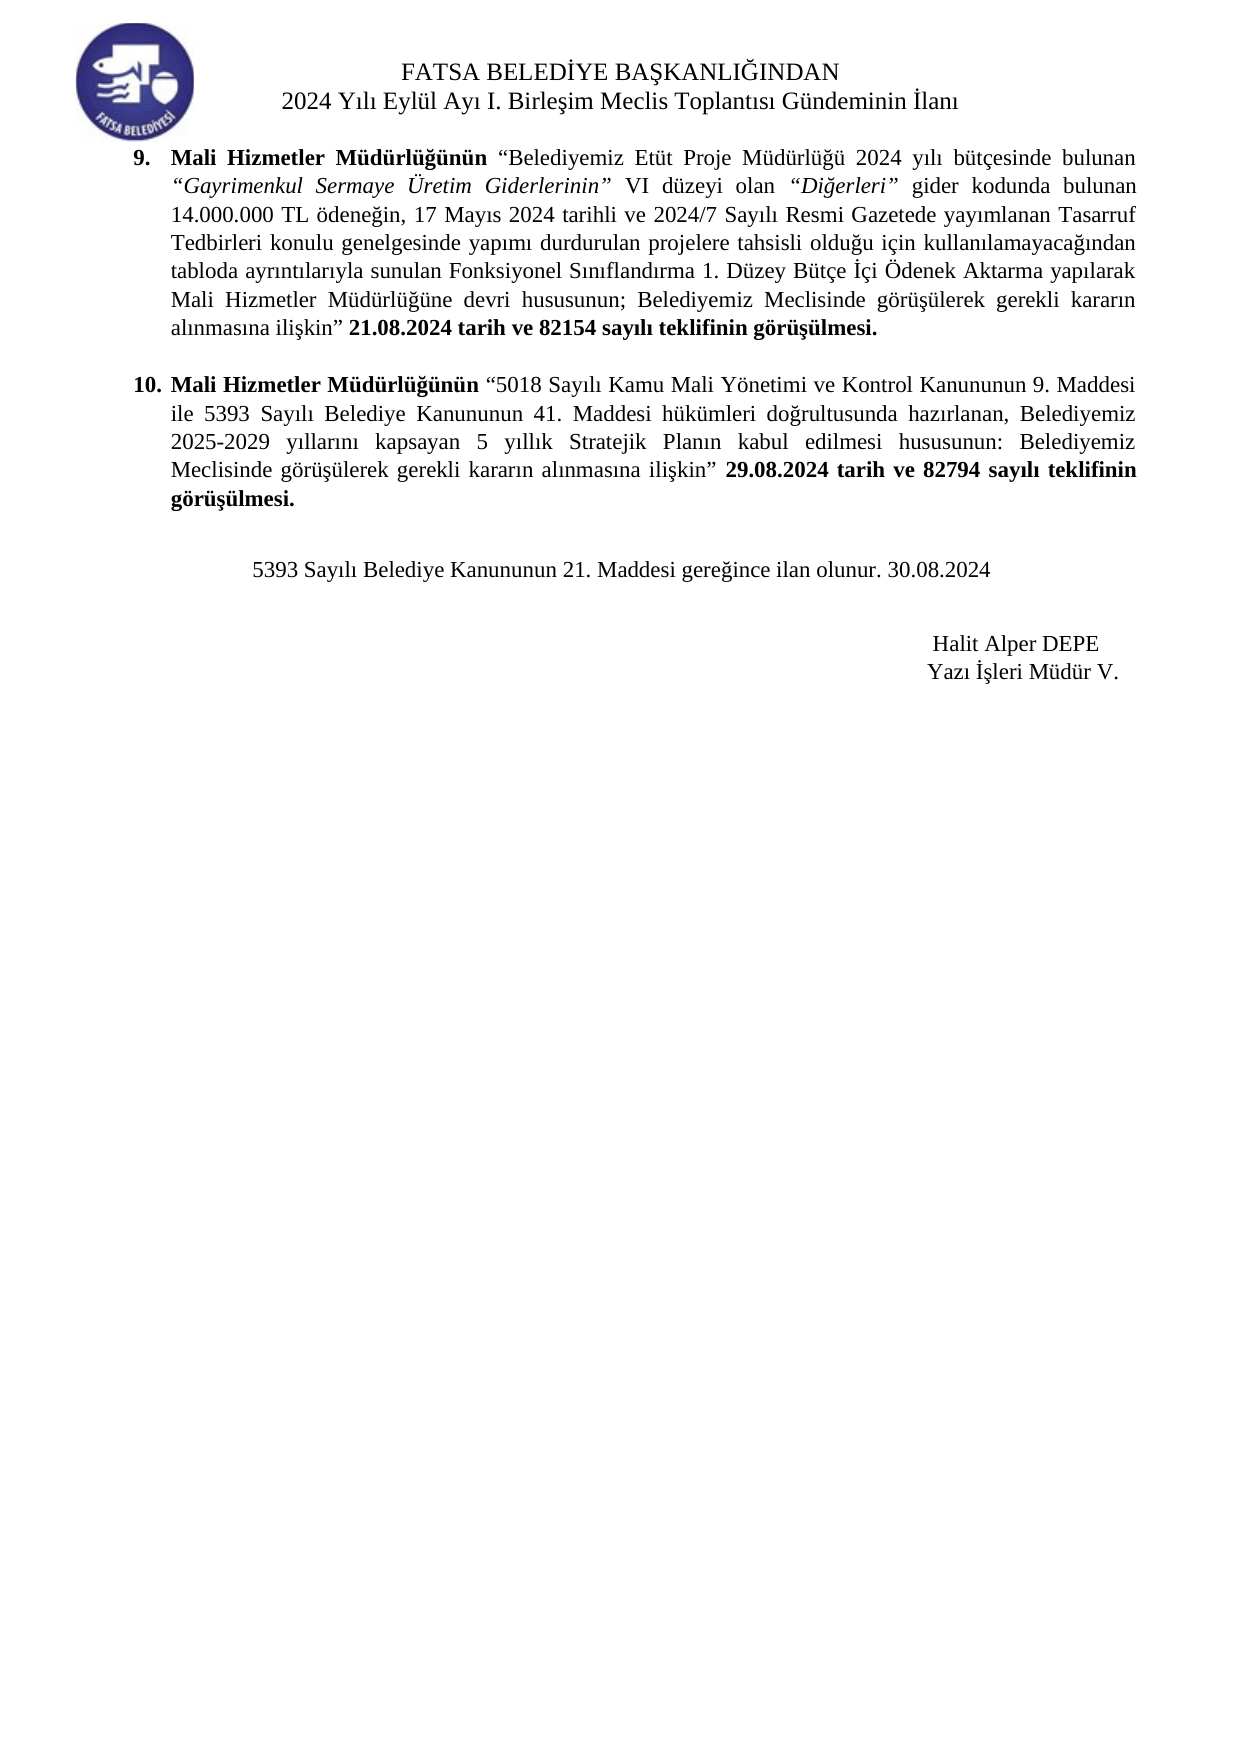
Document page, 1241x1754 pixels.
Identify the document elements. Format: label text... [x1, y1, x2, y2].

text Halit Alper DEPE [103, 630, 1137, 656]
list Mali Hizmetler Müdürlüğünün “Belediyemiz Etüt Proje Müdürlüğü 2024 yılı bütçesinde bulunan “Gayrimenkul Sermaye Üretim Giderlerinin” VI düzeyi olan “Diğerleri” gider kodunda bulunan 14.000.000 TL ödeneğin, 17 Mayıs 2024 tarihli ve 2024/7 Sayılı Resmi Gazetede yayımlanan Tasarruf Tedbirleri konulu genelgesinde yapımı durdurulan projelere tahsisli olduğu için kullanılamayacağından tabloda ayrıntılarıyla sunulan Fonksiyonel Sınıflandırma 1. Düzey Bütçe İçi Ödenek Aktarma yapılarak Mali Hizmetler Müdürlüğüne devri hususunun; Belediyemiz Meclisinde görüşülerek gerekli kararın alınmasına ilişkin” 21.08.2024 tarih ve 82154 sayılı teklifinin görüşülmesi. [133, 144, 1137, 341]
list 5393 Sayılı Belediye Kanununun 21. Maddesi gereğince ilan olunur. 30.08.2024 [103, 556, 1137, 583]
list Mali Hizmetler Müdürlüğünün “5018 Sayılı Kamu Mali Yönetimi ve Kontrol Kanununun 9. Maddesi ile 5393 Sayılı Belediye Kanununun 41. Maddesi hükümleri doğrultusunda hazırlanan, Belediyemiz 2025-2029 yıllarını kapsayan 5 yıllık Stratejik Planın kabul edilmesi hususunun: Belediyemiz Meclisinde görüşülerek gerekli kararın alınmasına ilişkin” 29.08.2024 tarih ve 82794 sayılı teklifinin görüşülmesi. [133, 371, 1137, 511]
text Yazı İşleri Müdür V. [103, 658, 1137, 685]
picture [75, 23, 194, 142]
